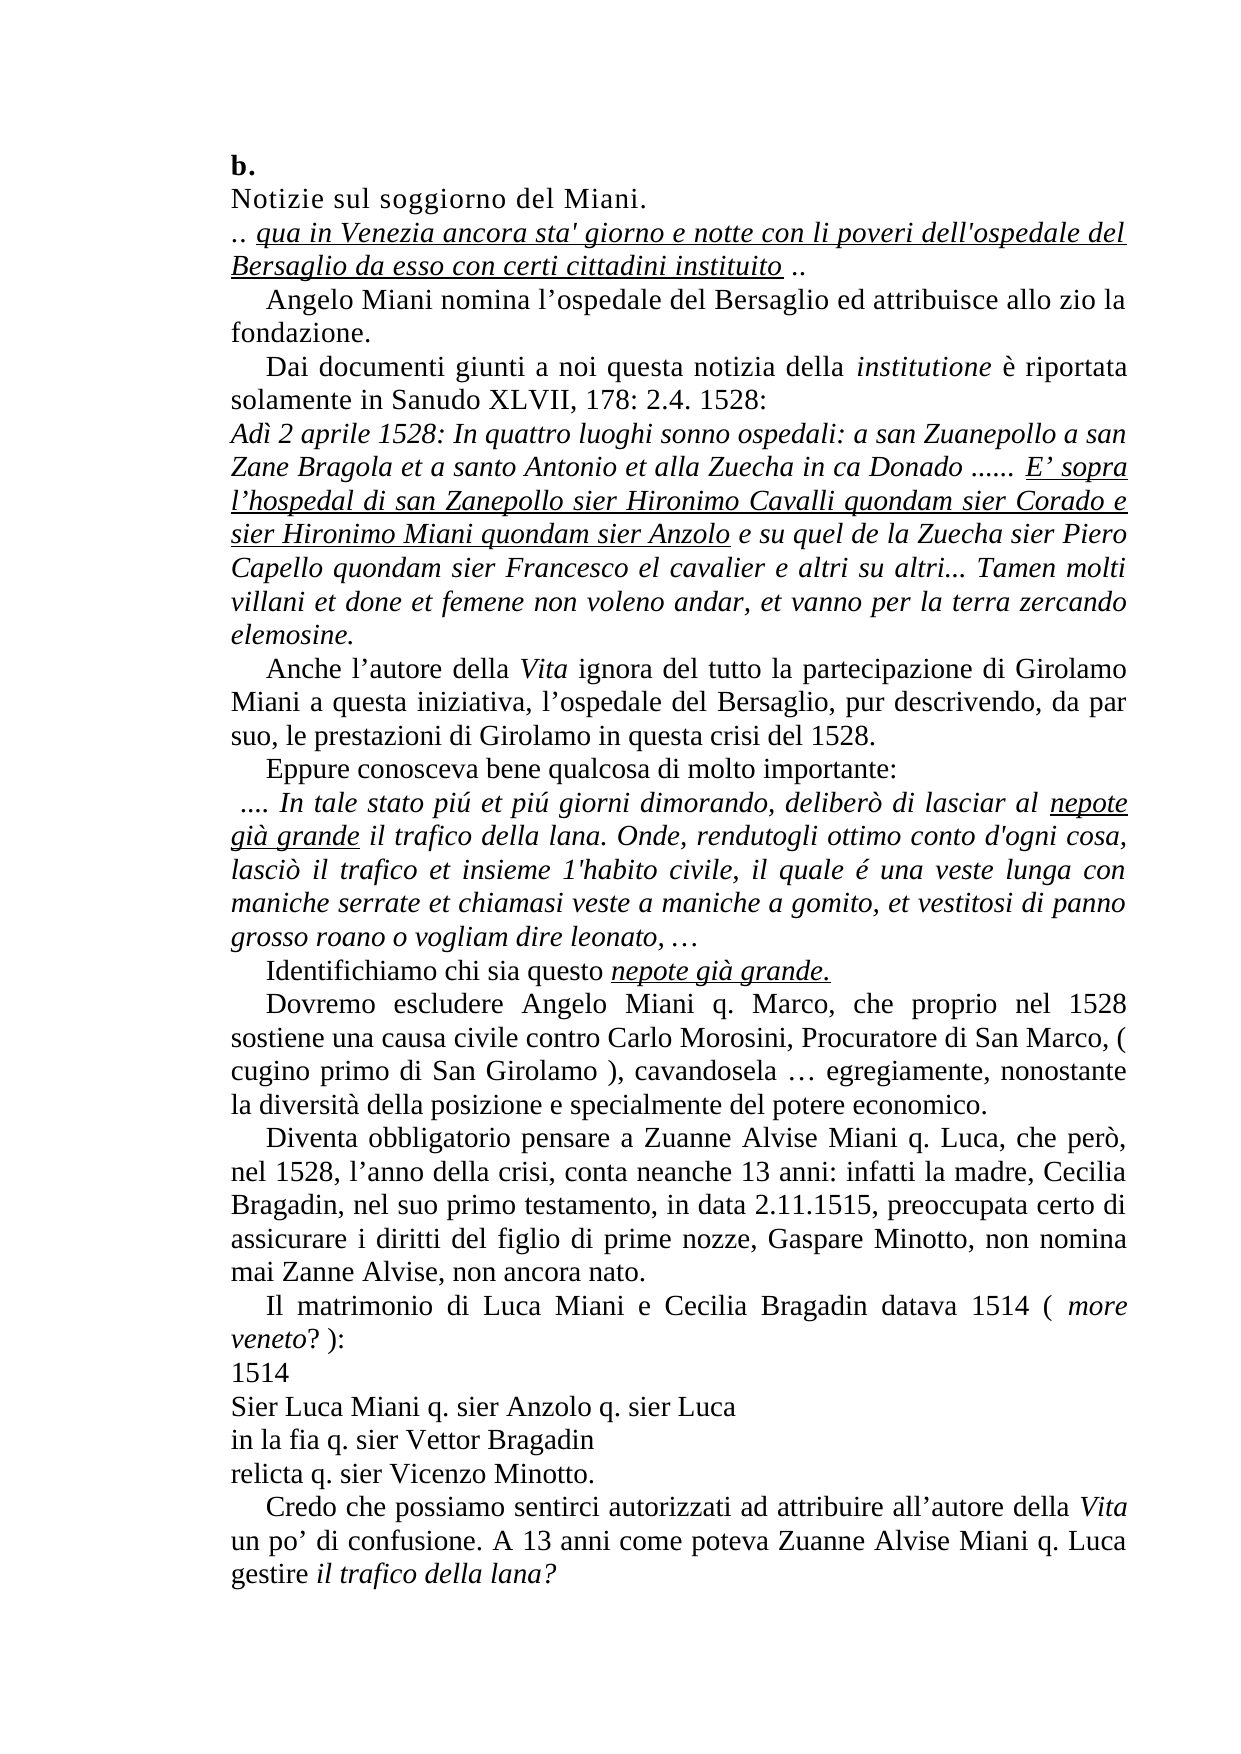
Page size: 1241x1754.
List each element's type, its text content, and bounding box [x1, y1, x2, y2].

text Notizie sul soggiorno del Miani. [118, 181, 1128, 215]
text Dovremo escludere Angelo Miani q. Marco, che proprio nel 1528 sostiene una causa civile contro Carlo Morosini, Procuratore di San Marco, ( cugino primo di San Girolamo ), cavandosela … egregiamente, nonostante la diversità della posizione e specialmente del potere economico. [231, 986, 1128, 1120]
text Adì 2 aprile 1528: In quattro luoghi sonno ospedali: a san Zuanepollo a san Zane Bragola et a santo Antonio et alla Zuecha in ca Donado ...... E’ sopra l’hospedal di san Zanepollo sier Hironimo Cavalli quondam sier Corado e sier Hironimo Miani quondam sier Anzolo e su quel de la Zuecha sier Piero Capello quondam sier Francesco el cavalier e altri su altri... Tamen molti villani et done et femene non voleno andar, et vanno per la terra zercando elemosine. [231, 416, 1128, 512]
text Diventa obbligatorio pensare a Zuanne Alvise Miani q. Luca, che però, nel 1528, l’anno della crisi, conta neanche 13 anni: infatti la madre, Cecilia Bragadin, nel suo primo testamento, in data 2.11.1515, preoccupata certo di assicurare i diritti del figlio di prime nozze, Gaspare Minotto, non nomina mai Zanne Alvise, non ancora nato. [231, 1120, 1128, 1288]
text relicta q. sier Vicenzo Minotto. [118, 1456, 1128, 1489]
text Dai documenti giunti a noi questa notizia della institutione è riportata solamente in Sanudo XLVII, 178: 2.4. 1528: [231, 349, 1128, 416]
text 1514 [118, 1355, 1128, 1389]
text .. qua in Venezia ancora sta' giorno e notte con li poveri dell'ospedale del Bersaglio da esso con certi cittadini instituito .. [231, 215, 1128, 282]
text Eppure conosceva bene qualcosa di molto importante: [153, 751, 1128, 785]
text Angelo Miani nomina l’ospedale del Bersaglio ed attribuisce allo zio la fondazione. [231, 282, 1128, 349]
text Credo che possiamo sentirci autorizzati ad attribuire all’autore della Vita un po’ di confusione. A 13 anni come poteva Zuanne Alvise Miani q. Luca gestire il trafico della lana? [231, 1489, 1128, 1590]
text in la fia q. sier Vettor Bragadin [118, 1422, 1128, 1456]
text Sier Luca Miani q. sier Anzolo q. sier Luca [118, 1389, 1128, 1422]
text Adì 2 aprile 1528: In quattro luoghi sonno ospedali: a san Zuanepollo a san Zane Bragola et a santo Antonio et alla Zuecha in ca Donado ...... E’ sopra l’hospedal di san Zanepollo sier Hironimo Cavalli quondam sier Corado e sier Hironimo Miani quondam sier Anzolo e su quel de la Zuecha sier Piero Capello quondam sier Francesco el cavalier e altri su altri... Tamen molti villani et done et femene non voleno andar, et vanno per la terra zercando elemosine. [231, 514, 1128, 651]
text .... In tale stato piú et piú giorni dimorando, deliberò di lasciar al nepote già grande il trafico della lana. Onde, rendutogli ottimo conto d'ogni cosa, lasciò il trafico et insieme 1'habito civile, il quale é una veste lunga con maniche serrate et chiamasi veste a maniche a gomito, et vestitosi di panno grosso roano o vogliam dire leonato, … [231, 785, 1128, 953]
text Identifichiamo chi sia questo nepote già grande. [118, 953, 1128, 986]
text Il matrimonio di Luca Miani e Cecilia Bragadin datava 1514 ( more veneto? ): [231, 1288, 1128, 1355]
text Anche l’autore della Vita ignora del tutto la partecipazione di Girolamo Miani a questa iniziativa, l’ospedale del Bersaglio, pur descrivendo, da par suo, le prestazioni di Girolamo in questa crisi del 1528. [231, 651, 1128, 751]
text b. [118, 148, 1128, 181]
